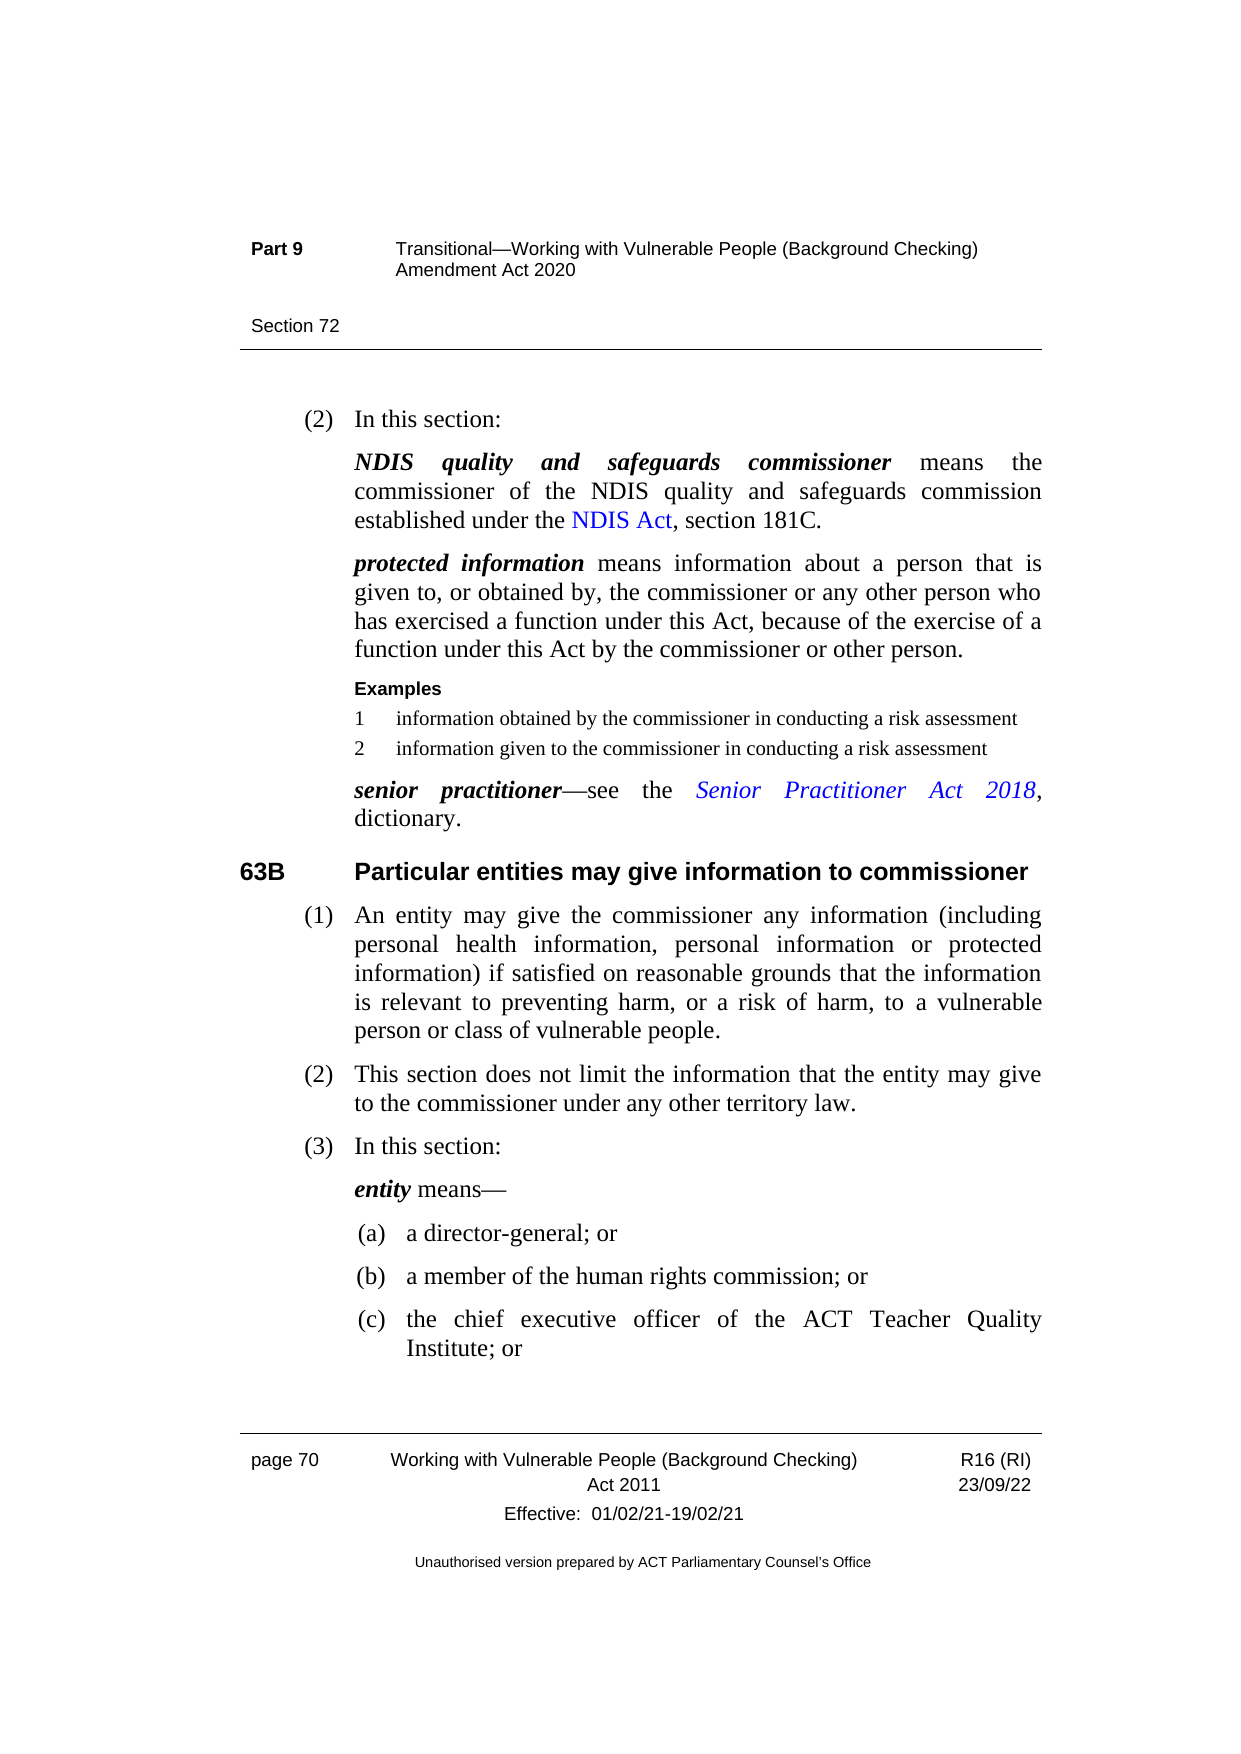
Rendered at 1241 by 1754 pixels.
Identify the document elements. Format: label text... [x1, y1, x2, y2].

text entity means— [354, 1174, 1042, 1203]
text (3) In this section: [239, 1131, 1042, 1160]
text 63B Particular entities may give information to commissioner [239, 857, 1042, 886]
text (1) An entity may give the commissioner any information (including personal health information, personal information or protected information) if satisfied on reasonable grounds that the information is relevant to preventing harm, or a risk of harm, to a vulnerable person or class of vulnerable people. [239, 901, 1042, 1044]
text protected information means information about a person that is given to, or obtained by, the commissioner or any other person who has exercised a function under this Act, because of the exercise of a function under this Act by the commissioner or other person. [354, 548, 1042, 663]
text NDIS quality and safeguards commissioner means the commissioner of the NDIS quality and safeguards commission established under the NDIS Act, section 181C. [354, 447, 1042, 534]
text 1 information obtained by the commissioner in conducting a risk assessment [354, 706, 1042, 730]
text (2) In this section: [239, 404, 1042, 433]
text (b) a member of the human rights commission; or [239, 1261, 1042, 1290]
text (2) This section does not limit the information that the entity may give to the commissioner under any other territory law. [239, 1059, 1042, 1116]
text Examples [354, 678, 1042, 699]
text (a) a director-general; or [239, 1218, 1042, 1246]
text (c) the chief executive officer of the ACT Teacher Quality Institute; or [239, 1304, 1042, 1362]
text senior practitioner—see the Senior Practitioner Act 2018, dictionary. [354, 775, 1042, 832]
text 2 information given to the commissioner in conducting a risk assessment [354, 736, 1042, 760]
